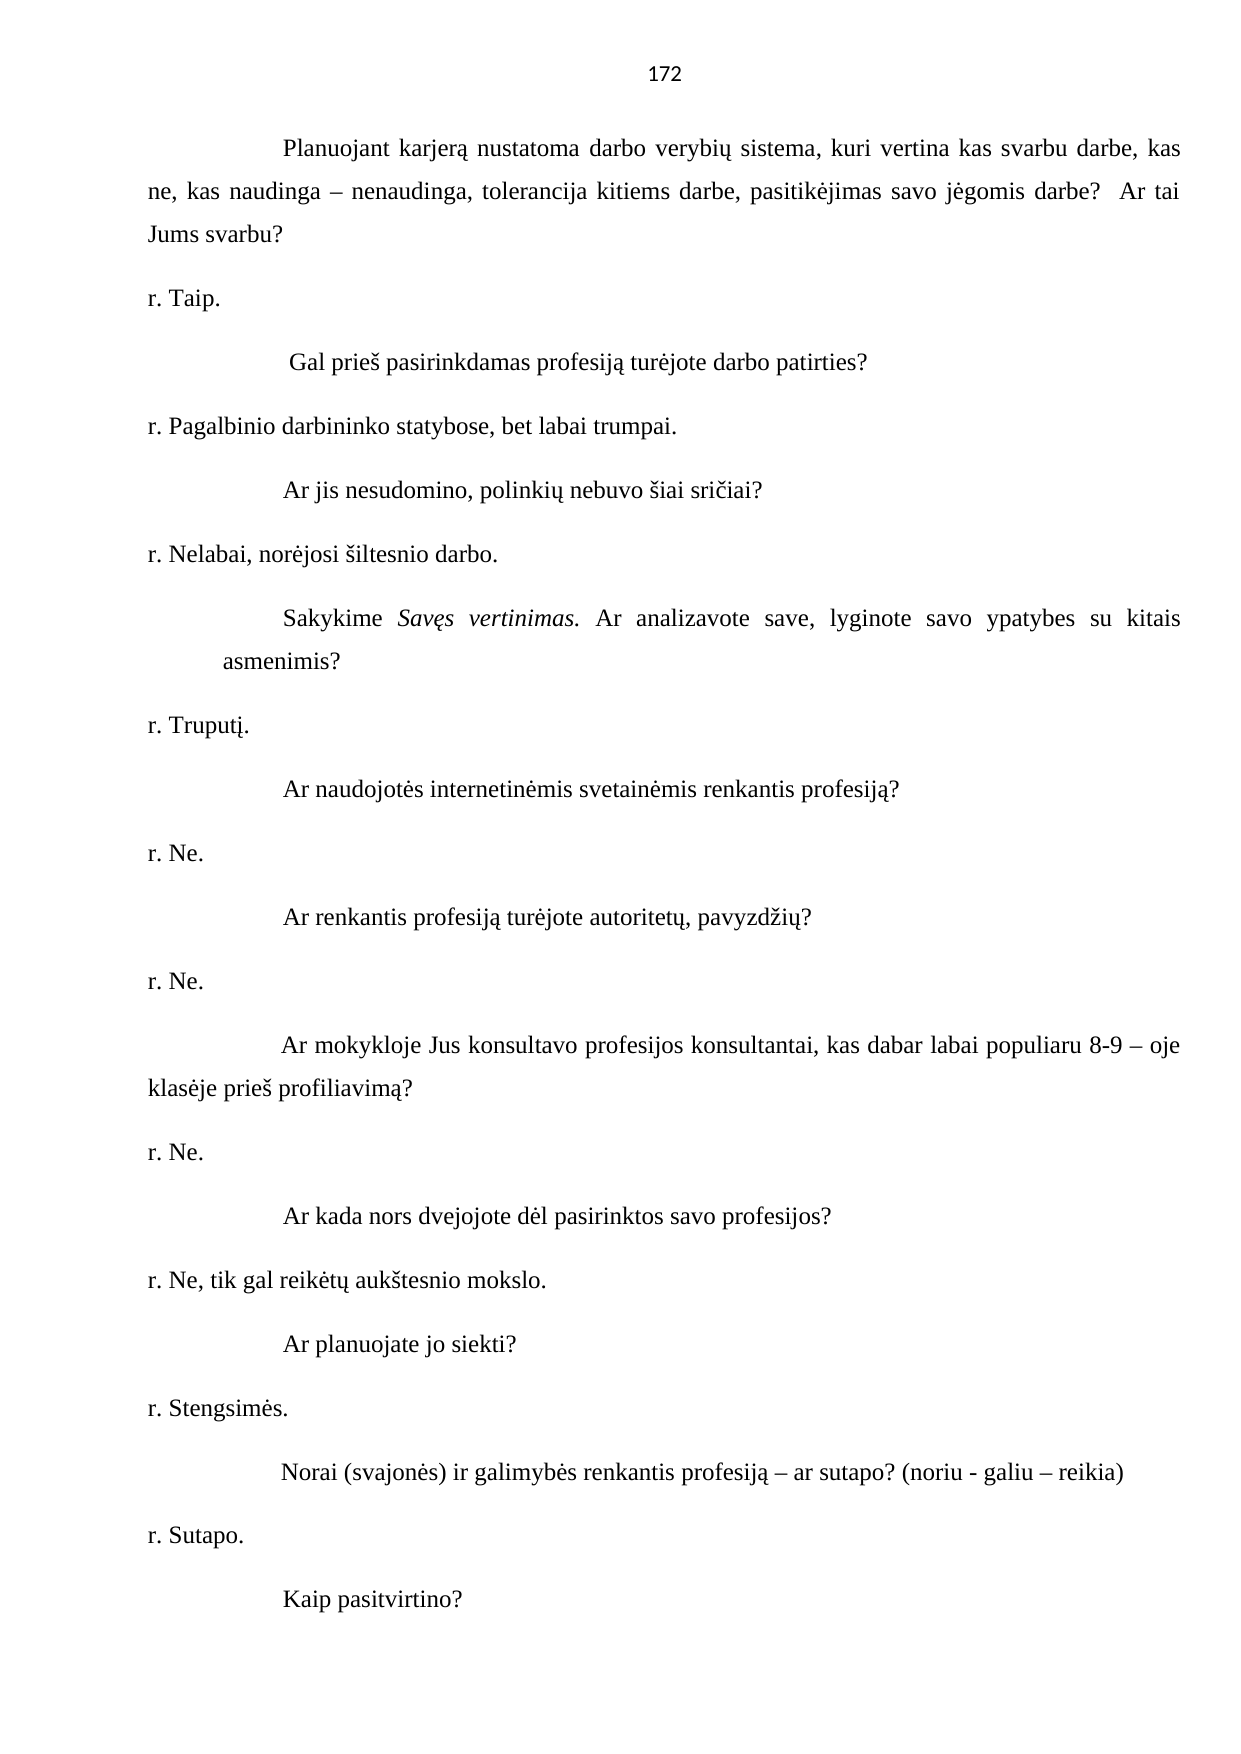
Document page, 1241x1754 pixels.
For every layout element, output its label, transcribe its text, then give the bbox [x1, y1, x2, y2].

text r. Sutapo. [148, 1521, 1181, 1549]
text Ar planuojate jo siekti? [148, 1329, 1181, 1357]
list Sakykime Savęs vertinimas. Ar analizavote save, lyginote savo ypatybes su kitais asmenimis? [223, 603, 1181, 675]
list Gal prieš pasirinkdamas profesiją turėjote darbo patirties? [223, 347, 1181, 376]
text Kaip pasitvirtino? [148, 1584, 1181, 1613]
text r. Stengsimės. [148, 1393, 1181, 1421]
text r. Ne. [148, 1137, 1181, 1166]
text Ar mokykloje Jus konsultavo profesijos konsultantai, kas dabar labai populiaru 8-9 – oje klasėje prieš profiliavimą? [148, 1030, 1181, 1102]
text Ar renkantis profesiją turėjote autoritetų, pavyzdžių? [148, 902, 1181, 931]
text Ar jis nesudomino, polinkių nebuvo šiai sričiai? [148, 475, 1181, 504]
text r. Truputį. [148, 710, 1181, 739]
text Norai (svajonės) ir galimybės renkantis profesiją – ar sutapo? (noriu - galiu – reikia) [148, 1457, 1181, 1485]
text r. Nelabai, norėjosi šiltesnio darbo. [148, 539, 1181, 568]
text r. Pagalbinio darbininko statybose, bet labai trumpai. [148, 411, 1181, 440]
text r. Ne. [148, 966, 1181, 994]
text Ar kada nors dvejojote dėl pasirinktos savo profesijos? [148, 1201, 1181, 1229]
list Planuojant karjerą nustatoma darbo verybių sistema, kuri vertina kas svarbu darbe, kas ne, kas naudinga – nenaudinga, tolerancija kitiems darbe, pasitikėjimas savo jėgomis darbe? Ar tai Jums svarbu? [148, 133, 1181, 248]
text r. Ne, tik gal reikėtų aukštesnio mokslo. [148, 1265, 1181, 1293]
text Ar naudojotės internetinėmis svetainėmis renkantis profesiją? [148, 774, 1181, 803]
text r. Taip. [148, 283, 1181, 312]
text r. Ne. [148, 838, 1181, 867]
